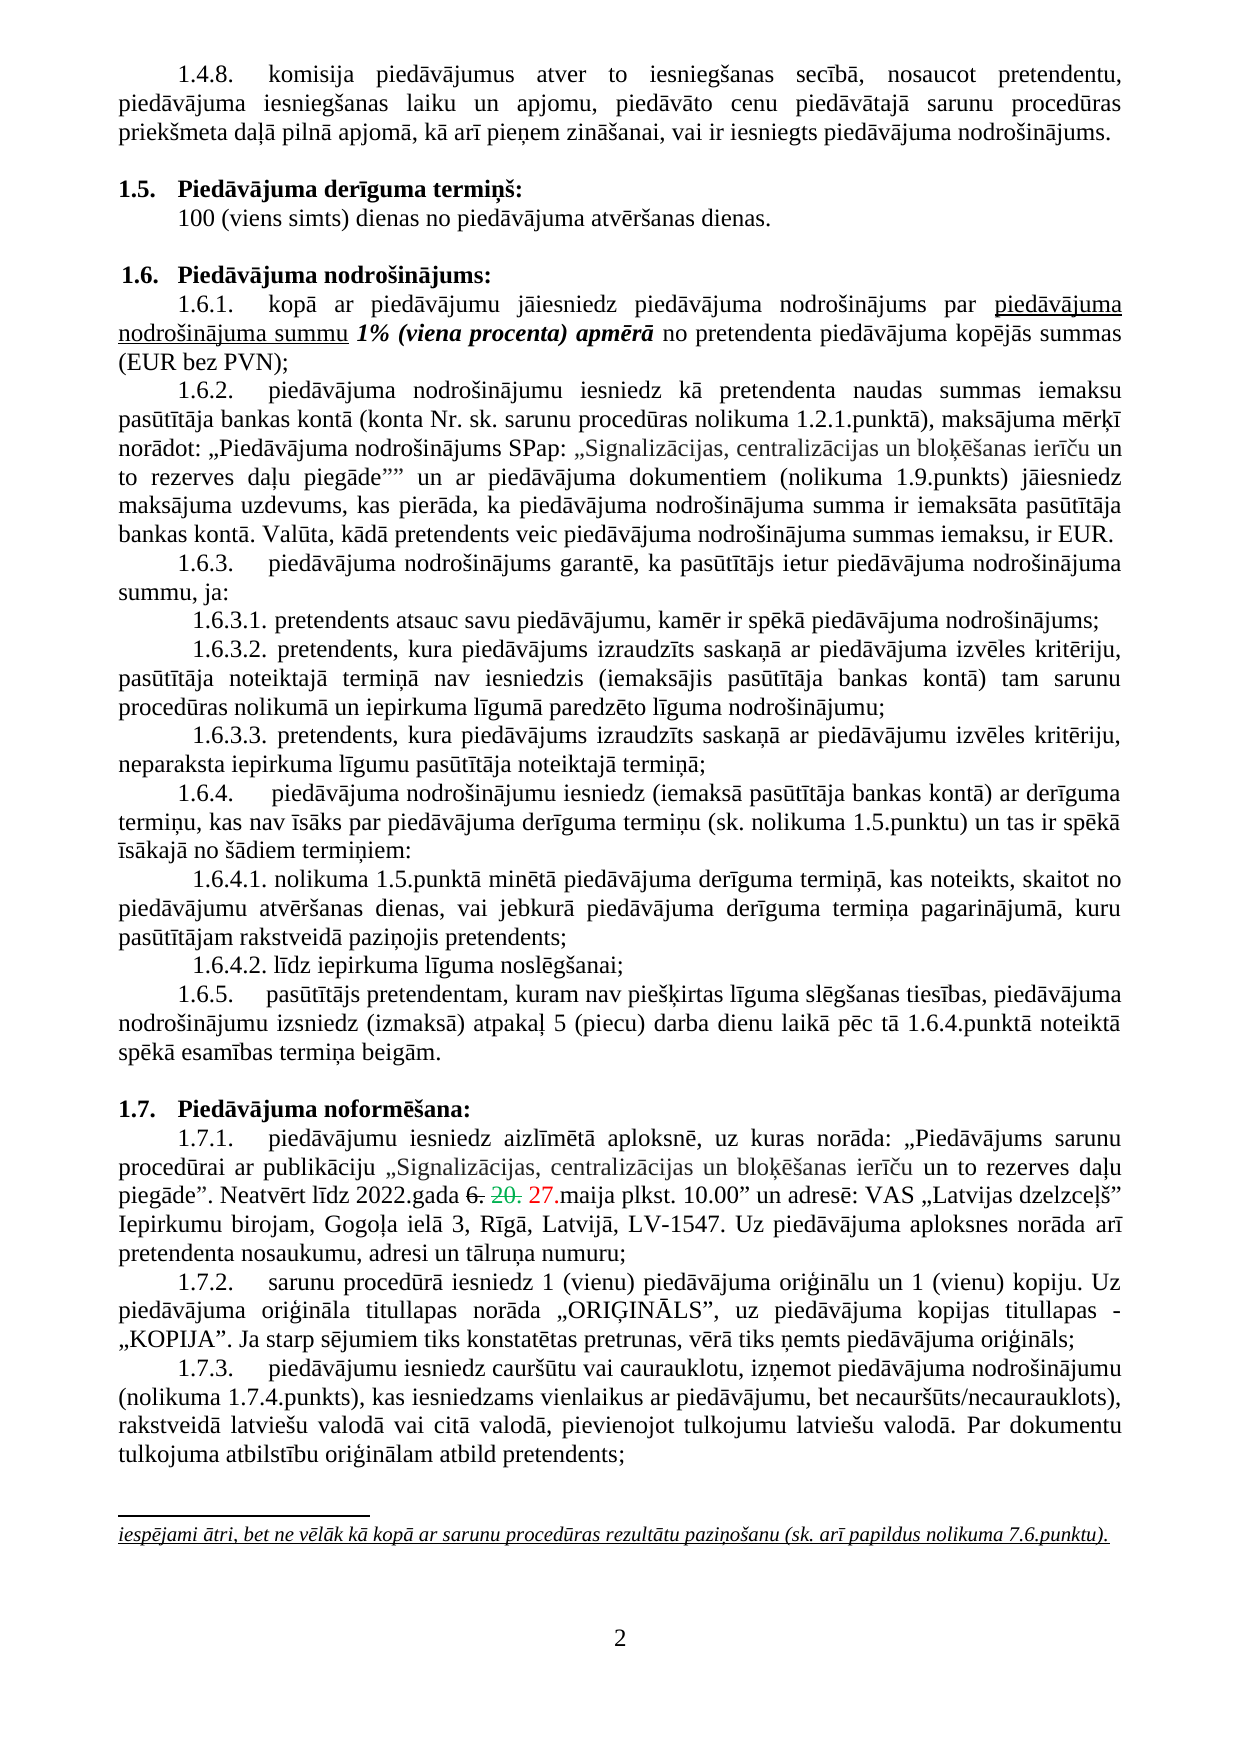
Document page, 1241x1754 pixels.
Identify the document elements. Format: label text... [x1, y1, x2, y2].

text 1.6.4.2. līdz iepirkuma līguma noslēgšanai; [118, 950, 1122, 979]
list piedāvājuma nodrošinājumu iesniedz (iemaksā pasūtītāja bankas kontā) ar derīguma termiņu, kas nav īsāks par piedāvājuma derīguma termiņu (sk. nolikuma 1.5.punktu) un tas ir spēkā īsākajā no šādiem termiņiem: [118, 778, 1122, 864]
text 100 (viens simts) dienas no piedāvājuma atvēršanas dienas. [118, 203, 1122, 232]
list Piedāvājuma noformēšana: [118, 1094, 1122, 1123]
list komisija piedāvājumus atver to iesniegšanas secībā, nosaucot pretendentu, piedāvājuma iesniegšanas laiku un apjomu, piedāvāto cenu piedāvātajā sarunu procedūras priekšmeta daļā pilnā apjomā, kā arī pieņem zināšanai, vai ir iesniegts piedāvājuma nodrošinājums. [118, 59, 1122, 145]
list Piedāvājuma nodrošinājums: [121, 260, 1122, 289]
list piedāvājumu iesniedz cauršūtu vai caurauklotu, izņemot piedāvājuma nodrošinājumu (nolikuma 1.7.4.punkts), kas iesniedzams vienlaikus ar piedāvājumu, bet necauršūts/necaurauklots), rakstveidā latviešu valodā vai citā valodā, pievienojot tulkojumu latviešu valodā. Par dokumentu tulkojuma atbilstību oriģinālam atbild pretendents; [118, 1353, 1122, 1468]
text 1.6.4.1. nolikuma 1.5.punktā minētā piedāvājuma derīguma termiņā, kas noteikts, skaitot no piedāvājumu atvēršanas dienas, vai jebkurā piedāvājuma derīguma termiņa pagarinājumā, kuru pasūtītājam rakstveidā paziņojis pretendents; [118, 864, 1122, 950]
list piedāvājuma nodrošinājums garantē, ka pasūtītājs ietur piedāvājuma nodrošinājuma summu, ja: [118, 548, 1122, 605]
list kopā ar piedāvājumu jāiesniedz piedāvājuma nodrošinājums par piedāvājuma nodrošinājuma summu 1% (viena procenta) apmērā no pretendenta piedāvājuma kopējās summas (EUR bez PVN); [118, 289, 1122, 375]
list pretendents, kura piedāvājums izraudzīts saskaņā ar piedāvājuma izvēles kritēriju, pasūtītāja noteiktajā termiņā nav iesniedzis (iemaksājis pasūtītāja bankas kontā) tam sarunu procedūras nolikumā un iepirkuma līgumā paredzēto līguma nodrošinājumu; [118, 634, 1122, 720]
list pretendents atsauc savu piedāvājumu, kamēr ir spēkā piedāvājuma nodrošinājums; [162, 605, 1122, 634]
list piedāvājuma nodrošinājumu iesniedz kā pretendenta naudas summas iemaksu pasūtītāja bankas kontā (konta Nr. sk. sarunu procedūras nolikuma 1.2.1.punktā), maksājuma mērķī norādot: „Piedāvājuma nodrošinājums SPap: „Signalizācijas, centralizācijas un bloķēšanas ierīču un to rezerves daļu piegāde”” un ar piedāvājuma dokumentiem (nolikuma 1.9.punkts) jāiesniedz maksājuma uzdevums, kas pierāda, ka piedāvājuma nodrošinājuma summa ir iemaksāta pasūtītāja bankas kontā. Valūta, kādā pretendents veic piedāvājuma nodrošinājuma summas iemaksu, ir EUR. [118, 375, 1122, 548]
list pretendents, kura piedāvājums izraudzīts saskaņā ar piedāvājumu izvēles kritēriju, neparaksta iepirkuma līgumu pasūtītāja noteiktajā termiņā; [118, 720, 1122, 778]
list piedāvājumu iesniedz aizlīmētā aploksnē, uz kuras norāda: „Piedāvājums sarunu procedūrai ar publikāciju „Signalizācijas, centralizācijas un bloķēšanas ierīču un to rezerves daļu piegāde”. Neatvērt līdz 2022.gada 6. 20. 27.maija plkst. 10.00” un adresē: VAS „Latvijas dzelzceļš” Iepirkumu birojam, Gogoļa ielā 3, Rīgā, Latvijā, LV-1547. Uz piedāvājuma aploksnes norāda arī pretendenta nosaukumu, adresi un tālruņa numuru; [118, 1123, 1122, 1267]
list sarunu procedūrā iesniedz 1 (vienu) piedāvājuma oriģinālu un 1 (vienu) kopiju. Uz piedāvājuma oriģināla titullapas norāda „ORIĢINĀLS”, uz piedāvājuma kopijas titullapas - „KOPIJA”. Ja starp sējumiem tiks konstatētas pretrunas, vērā tiks ņemts piedāvājuma oriģināls; [118, 1267, 1122, 1353]
list pasūtītājs pretendentam, kuram nav piešķirtas līguma slēgšanas tiesības, piedāvājuma nodrošinājumu izsniedz (izmaksā) atpakaļ 5 (piecu) darba dienu laikā pēc tā 1.6.4.punktā noteiktā spēkā esamības termiņa beigām. [118, 979, 1122, 1065]
list Piedāvājuma derīguma termiņš: [118, 174, 1122, 203]
